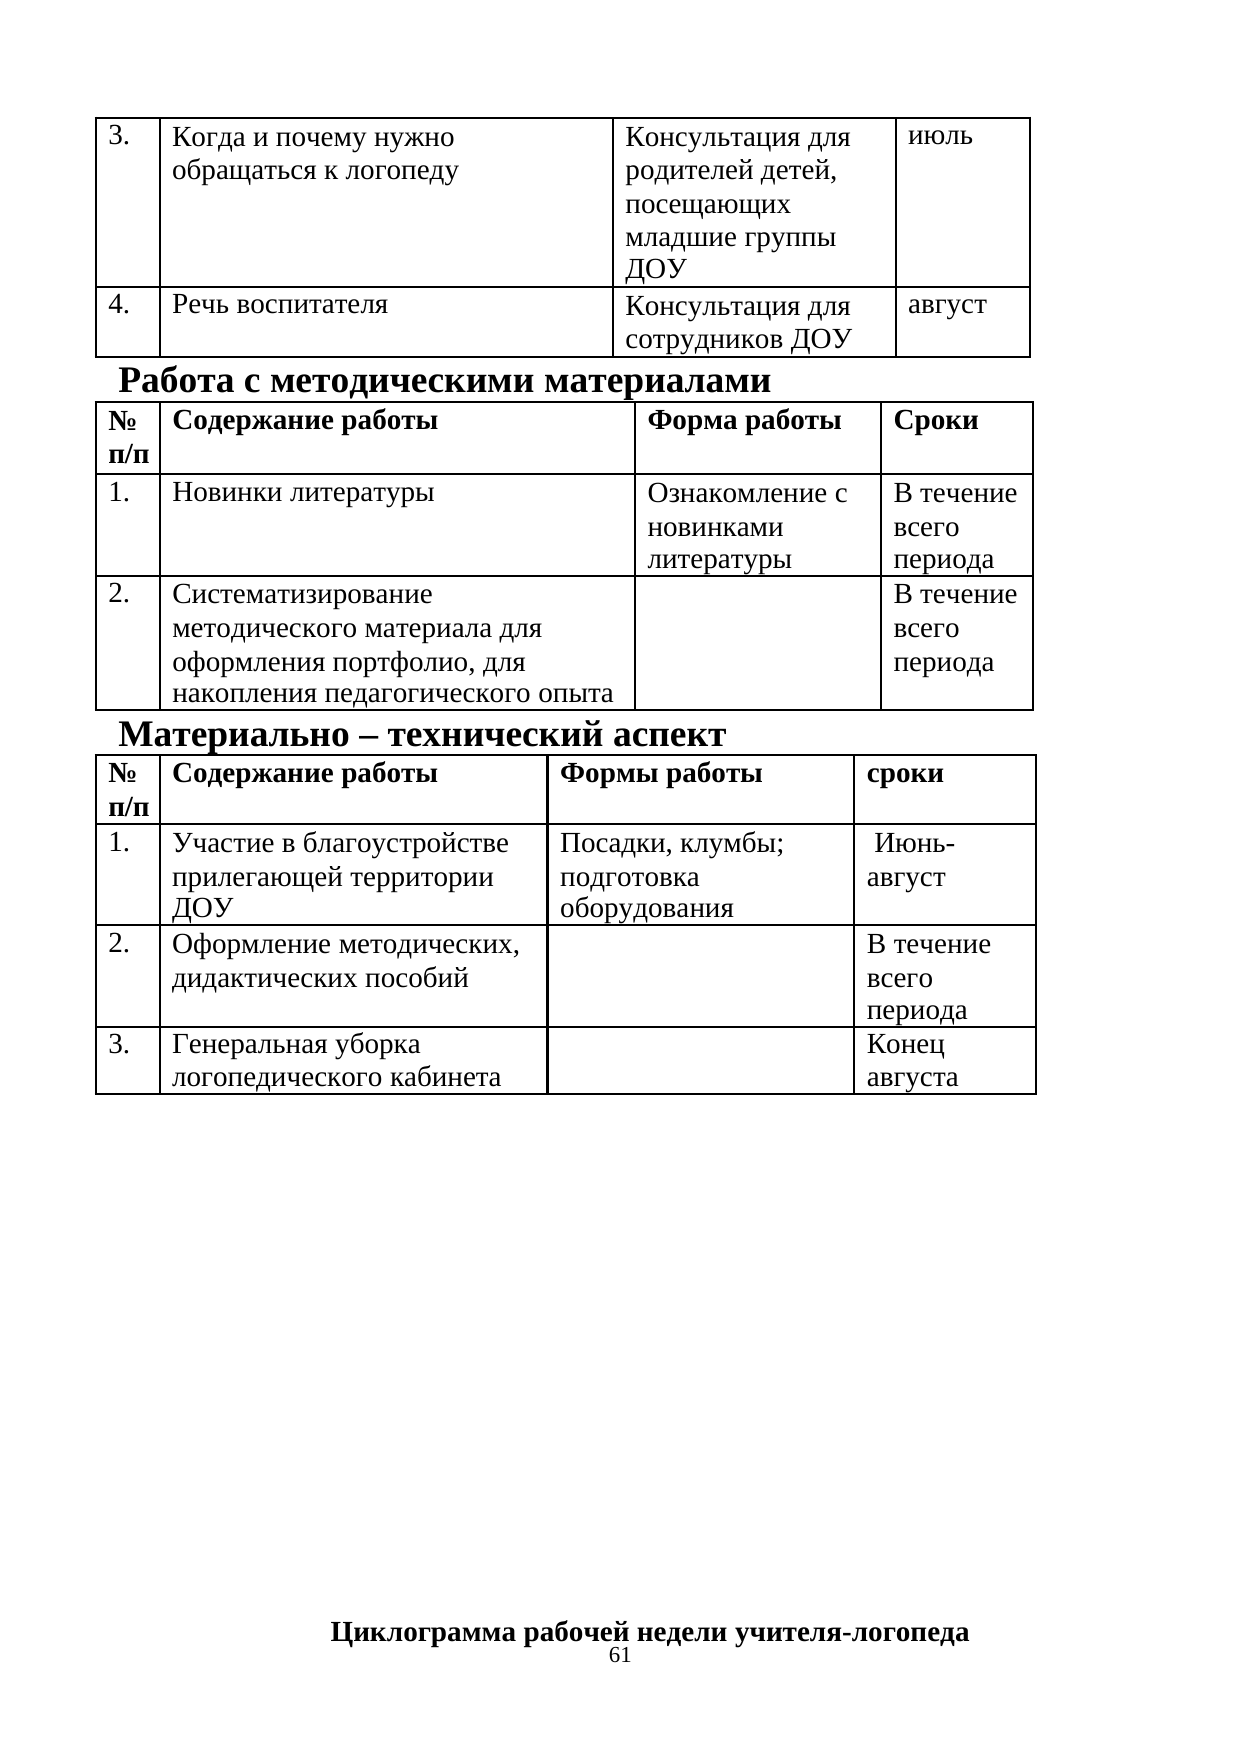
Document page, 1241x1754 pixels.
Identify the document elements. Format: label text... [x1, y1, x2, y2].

text Работа с методическими материалами [118, 358, 1182, 401]
table_cell В течение всего периода [882, 475, 1032, 574]
table_header сроки [855, 756, 1035, 823]
table_cell Генеральная уборка логопедического кабинета [161, 1028, 546, 1093]
table_cell 2. [97, 926, 159, 1026]
table_cell Консультация для сотрудников ДОУ [614, 288, 895, 356]
table_header 3. [97, 119, 159, 286]
table_cell Конец августа [855, 1028, 1035, 1093]
table_cell 3. [97, 1028, 159, 1093]
table_cell В течение всего периода [882, 577, 1032, 709]
table_cell Систематизирование методического материала для оформления портфолио, для накопления педагогического опыта [161, 577, 634, 709]
table_cell август [897, 288, 1029, 356]
subtitle Материально – технический аспект [118, 711, 1182, 754]
table_cell [549, 926, 853, 1026]
table_header Формы работы [549, 756, 853, 823]
table_cell Июнь- август [855, 825, 1035, 924]
table_cell 4. [97, 288, 159, 356]
table_cell 1. [97, 475, 159, 574]
table_cell 1. [97, 825, 159, 924]
table_header № п/п [97, 403, 159, 473]
table_header Сроки [882, 403, 1032, 473]
table_cell Речь воспитателя [161, 288, 612, 356]
table_cell Оформление методических, дидактических пособий [161, 926, 546, 1026]
table_cell Новинки литературы [161, 475, 634, 574]
table_header Содержание работы [161, 756, 546, 823]
table_header Форма работы [636, 403, 880, 473]
table_header Содержание работы [161, 403, 634, 473]
table_cell [636, 577, 880, 709]
table_cell Участие в благоустройстве прилегающей территории ДОУ [161, 825, 546, 924]
table_cell Ознакомление с новинками литературы [636, 475, 880, 574]
table_header Консультация для родителей детей, посещающих младшие группы ДОУ [614, 119, 895, 286]
text Циклограмма рабочей недели учителя-логопеда [118, 1614, 1182, 1647]
table_cell [549, 1028, 853, 1093]
table_cell 2. [97, 577, 159, 709]
table_header июль [897, 119, 1029, 286]
table_header Когда и почему нужно обращаться к логопеду [161, 119, 612, 286]
table_cell Посадки, клумбы; подготовка оборудования [549, 825, 853, 924]
table_cell В течение всего периода [855, 926, 1035, 1026]
table_header № п/п [97, 756, 159, 823]
